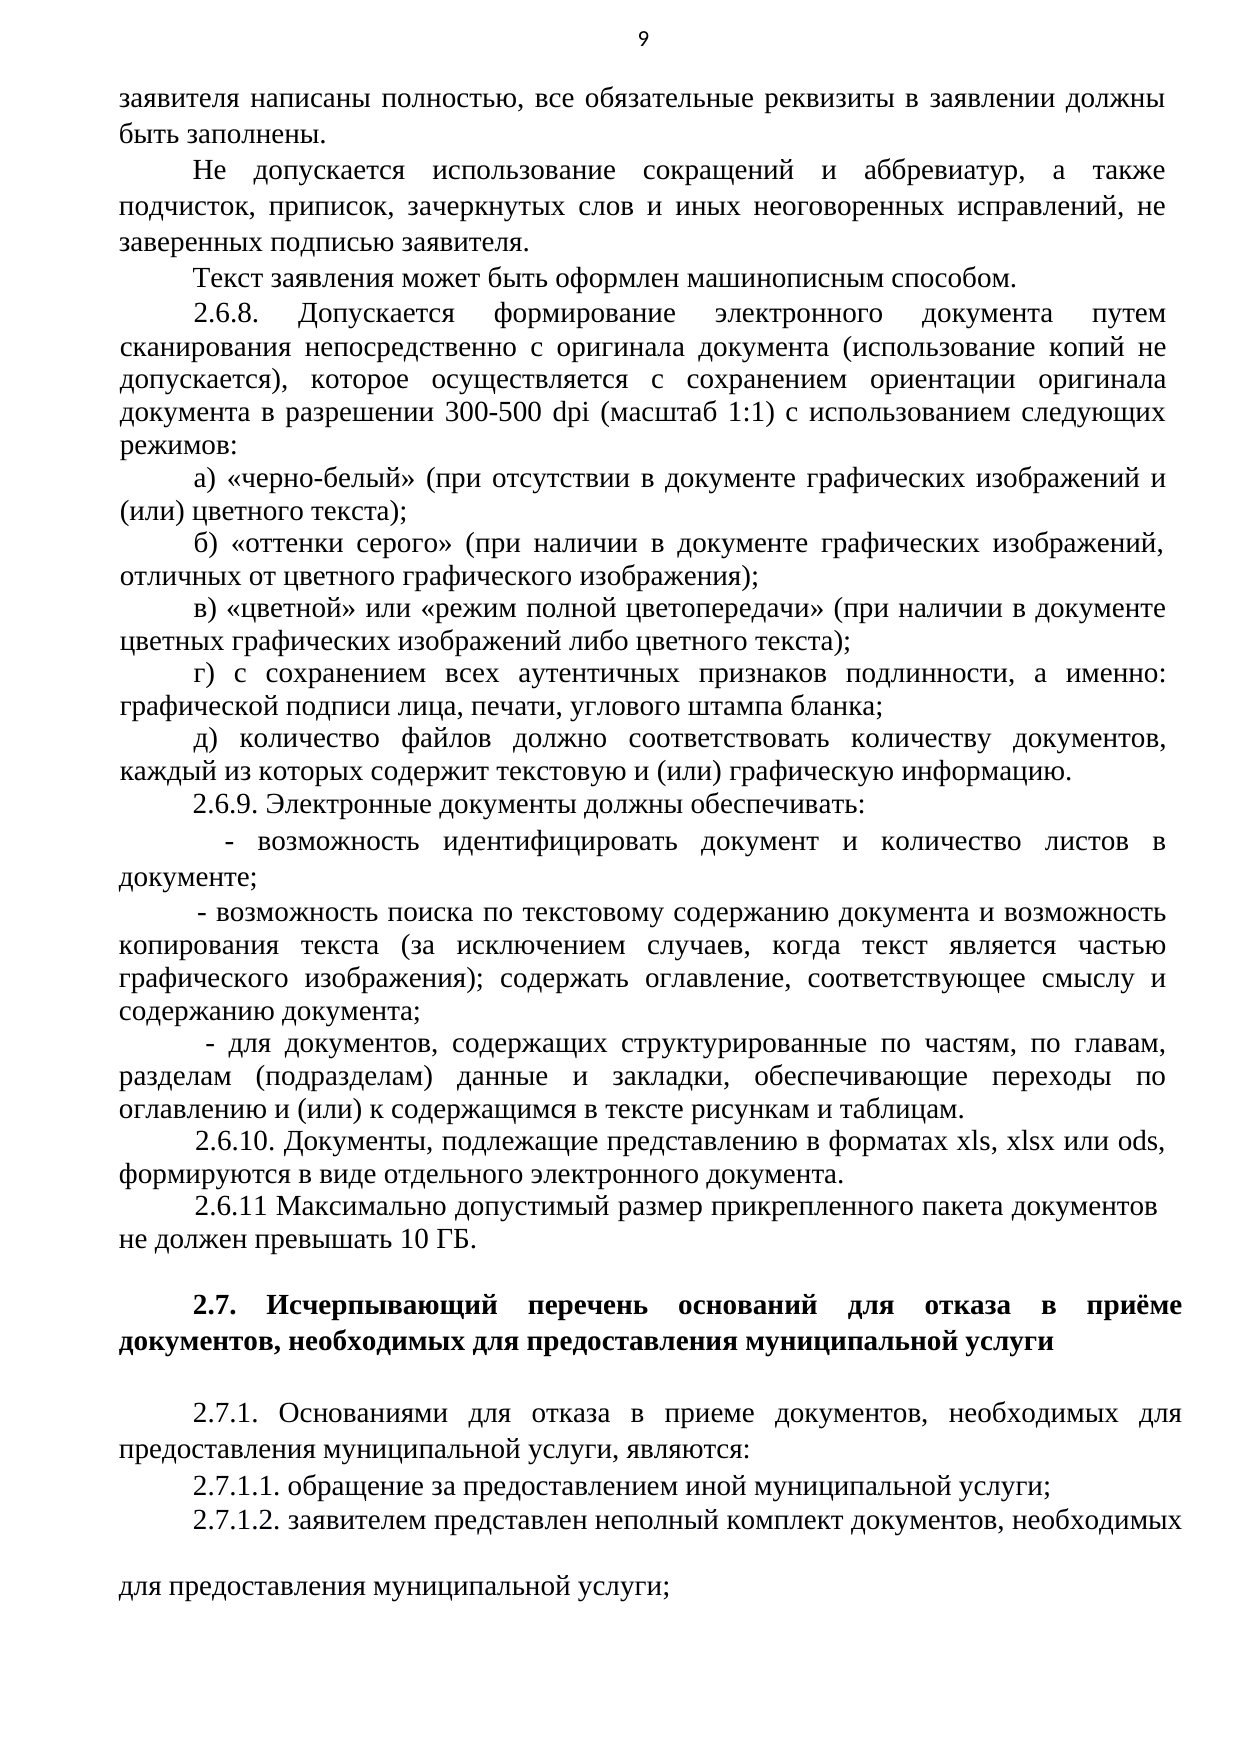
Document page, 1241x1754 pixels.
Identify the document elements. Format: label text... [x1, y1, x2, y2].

text 2.6.10. Документы, подлежащие представлению в форматах xls, xlsx или ods, формируются в виде отдельного электронного документа. [119, 1124, 1167, 1189]
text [119, 80, 1167, 149]
text д) количество файлов должно соответствовать количеству документов, каждый из которых содержит текстовую и (или) графическую информацию. [119, 721, 1167, 787]
text - для документов, содержащих структурированные по частям, по главам, разделам (подразделам) данные и закладки, обеспечивающие переходы по оглавлению и (или) к содержащимся в тексте рисункам и таблицам. [119, 1027, 1167, 1124]
text в) «цветной» или «режим полной цветопередачи» (при наличии в документе цветных графических изображений либо цветного текста); [119, 591, 1167, 656]
text 2.7.1.1. обращение за предоставлением иной муниципальной услуги; [119, 1468, 1183, 1501]
text а) «черно-белый» (при отсутствии в документе графических изображений и (или) цветного текста); [119, 461, 1167, 526]
text Не допускается использование сокращений и аббревиатур, а также подчисток, приписок, зачеркнутых слов и иных неоговоренных исправлений, не заверенных подписью заявителя. [119, 152, 1167, 258]
text - возможность идентифицировать документ и количество листов в документе; [119, 823, 1167, 892]
text 2.7. Исчерпывающий перечень оснований для отказа в приёме документов, необходимых для предоставления муниципальной услуги [119, 1287, 1183, 1357]
text г) с сохранением всех аутентичных признаков подлинности, а именно: графической подписи лица, печати, углового штампа бланка; [119, 656, 1167, 721]
text 2.7.1. Основаниями для отказа в приеме документов, необходимых для предоставления муниципальной услуги, являются: [119, 1395, 1183, 1465]
text 2.7.1.2. заявителем представлен неполный комплект документов, необходимых для предоставления муниципальной услуги; [119, 1504, 1183, 1602]
text 2.6.11 Максимально допустимый размер прикрепленного пакета документов не должен превышать 10 ГБ. [119, 1189, 1167, 1254]
text Текст заявления может быть оформлен машинописным способом. [192, 260, 1167, 294]
text - возможность поиска по текстовому содержанию документа и возможность копирования текста (за исключением случаев, когда текст является частью графического изображения); содержать оглавление, соответствующее смыслу и содержанию документа; [119, 895, 1167, 1027]
text 2.6.8. Допускается формирование электронного документа путем сканирования непосредственно с оригинала документа (использование копий не допускается), которое осуществляется с сохранением ориентации оригинала документа в разрешении 300-500 dpi (масштаб 1:1) с использованием следующих режимов: [119, 297, 1167, 461]
text 2.6.9. Электронные документы должны обеспечивать: [119, 787, 1167, 820]
text б) «оттенки серого» (при наличии в документе графических изображений, отличных от цветного графического изображения); [119, 526, 1165, 591]
